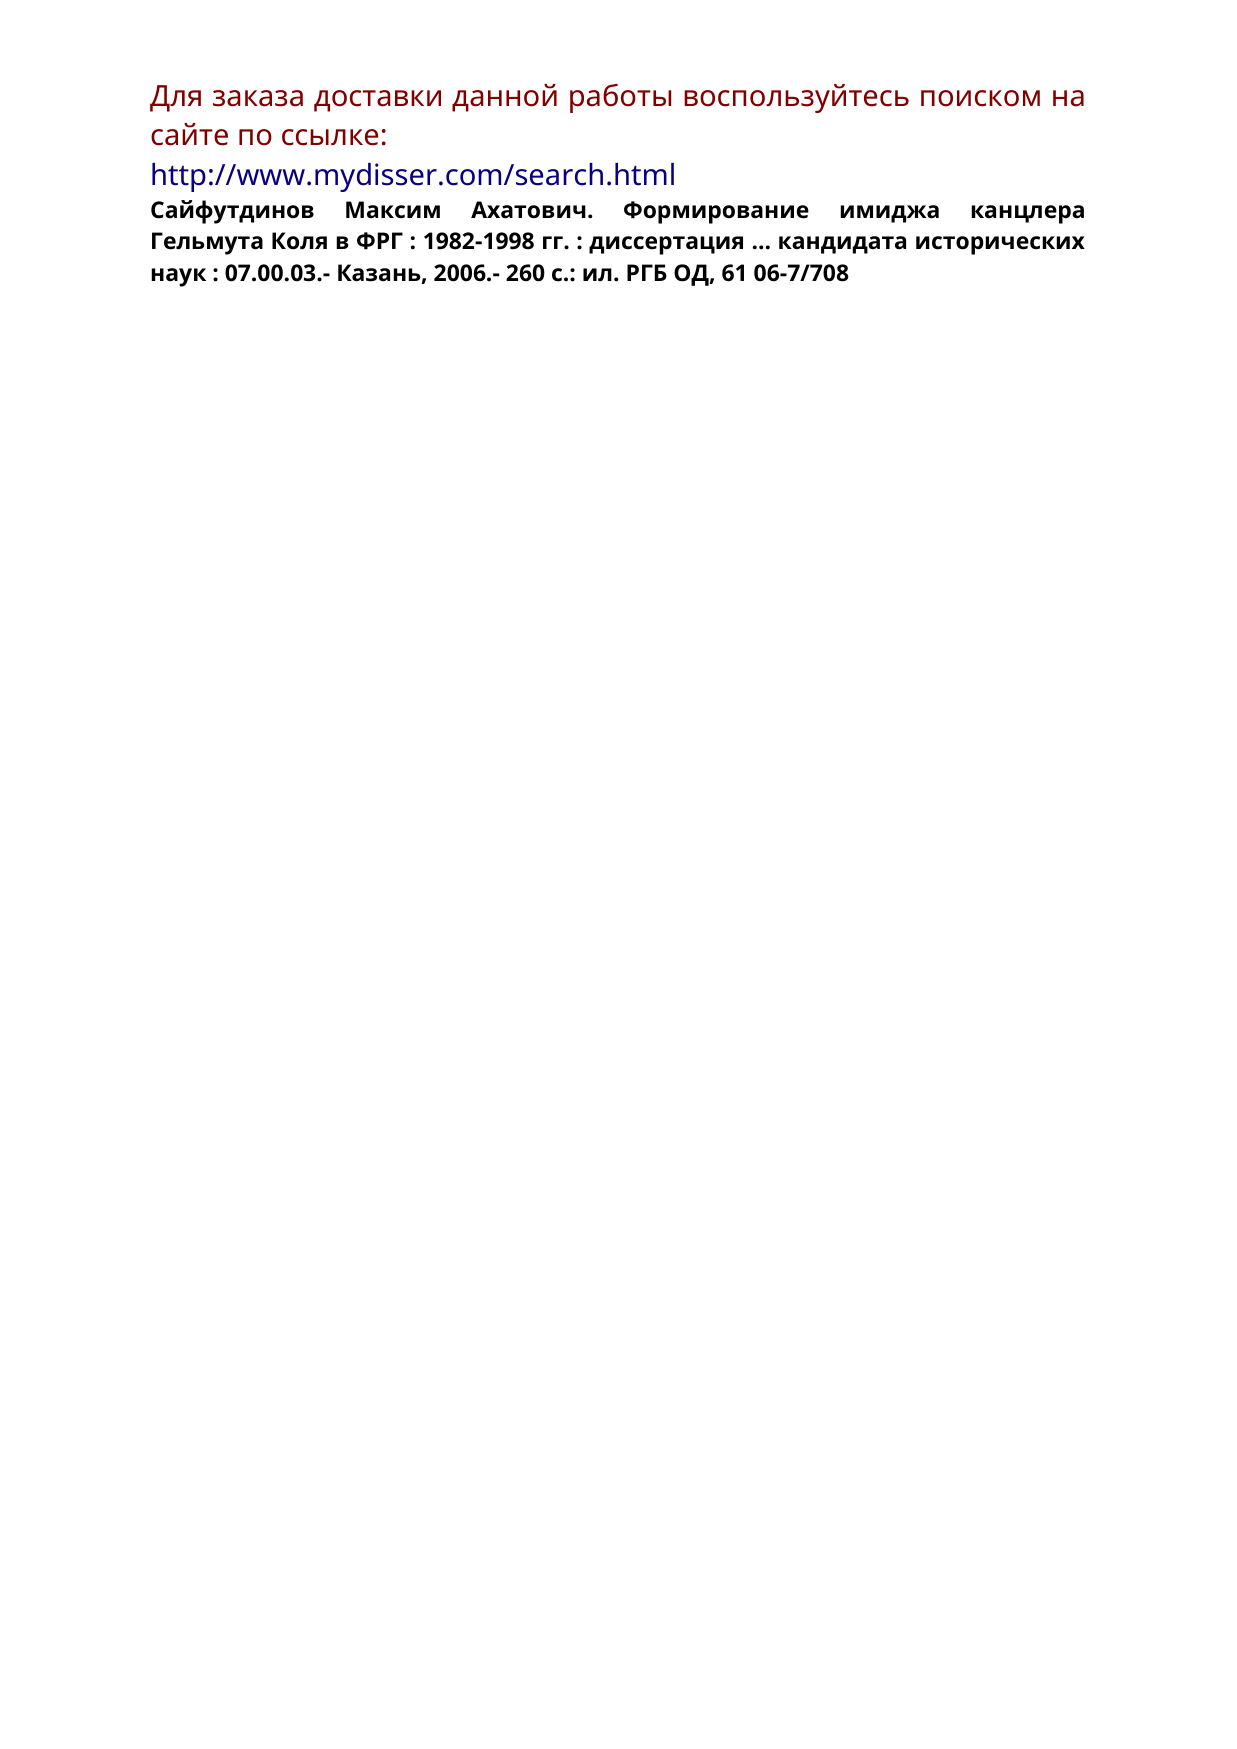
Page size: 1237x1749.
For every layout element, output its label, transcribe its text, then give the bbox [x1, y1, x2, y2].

text Сайфутдинов Максим Ахатович. Формирование имиджа канцлера Гельмута Коля в ФРГ : 1982-1998 гг. : диссертация ... кандидата исторических наук : 07.00.03.- Казань, 2006.- 260 с.: ил. РГБ ОД, 61 06-7/708 [150, 194, 1086, 288]
